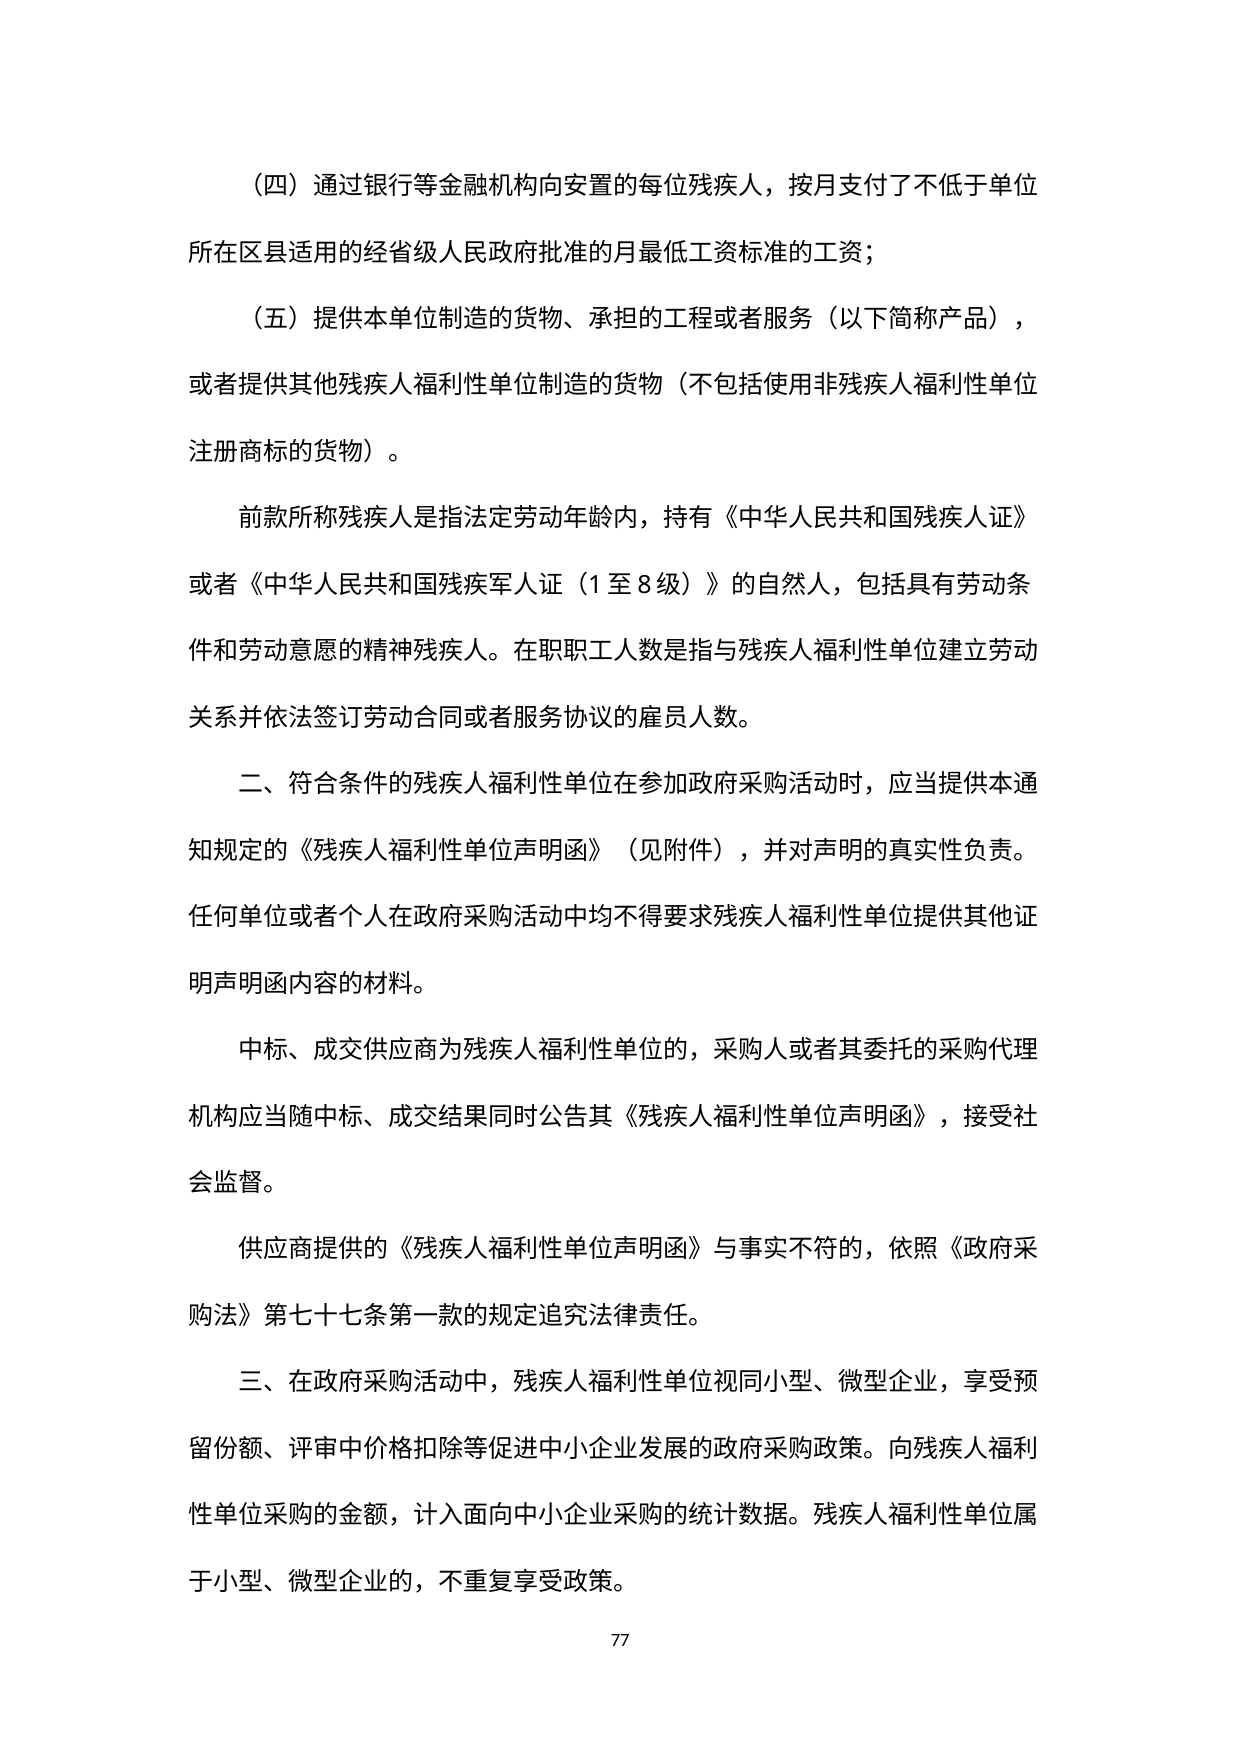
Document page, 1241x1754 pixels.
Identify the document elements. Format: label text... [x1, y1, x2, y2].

text （四）通过银行等金融机构向安置的每位残疾人，按月支付了不低于单位所在区县适用的经省级人民政府批准的月最低工资标准的工资； [188, 151, 1052, 283]
text 前款所称残疾人是指法定劳动年龄内，持有《中华人民共和国残疾人证》或者《中华人民共和国残疾军人证（1至8级）》的自然人，包括具有劳动条件和劳动意愿的精神残疾人。在职职工人数是指与残疾人福利性单位建立劳动关系并依法签订劳动合同或者服务协议的雇员人数。 [188, 483, 1052, 749]
text 中标、成交供应商为残疾人福利性单位的，采购人或者其委托的采购代理机构应当随中标、成交结果同时公告其《残疾人福利性单位声明函》，接受社会监督。 [188, 1014, 1052, 1214]
text 供应商提供的《残疾人福利性单位声明函》与事实不符的，依照《政府采购法》第七十七条第一款的规定追究法律责任。 [188, 1214, 1052, 1347]
text 三、在政府采购活动中，残疾人福利性单位视同小型、微型企业，享受预留份额、评审中价格扣除等促进中小企业发展的政府采购政策。向残疾人福利性单位采购的金额，计入面向中小企业采购的统计数据。残疾人福利性单位属于小型、微型企业的，不重复享受政策。 [188, 1347, 1052, 1613]
text 二、符合条件的残疾人福利性单位在参加政府采购活动时，应当提供本通知规定的《残疾人福利性单位声明函》（见附件），并对声明的真实性负责。任何单位或者个人在政府采购活动中均不得要求残疾人福利性单位提供其他证明声明函内容的材料。 [188, 749, 1052, 1014]
text （五）提供本单位制造的货物、承担的工程或者服务（以下简称产品），或者提供其他残疾人福利性单位制造的货物（不包括使用非残疾人福利性单位注册商标的货物）。 [188, 283, 1052, 483]
